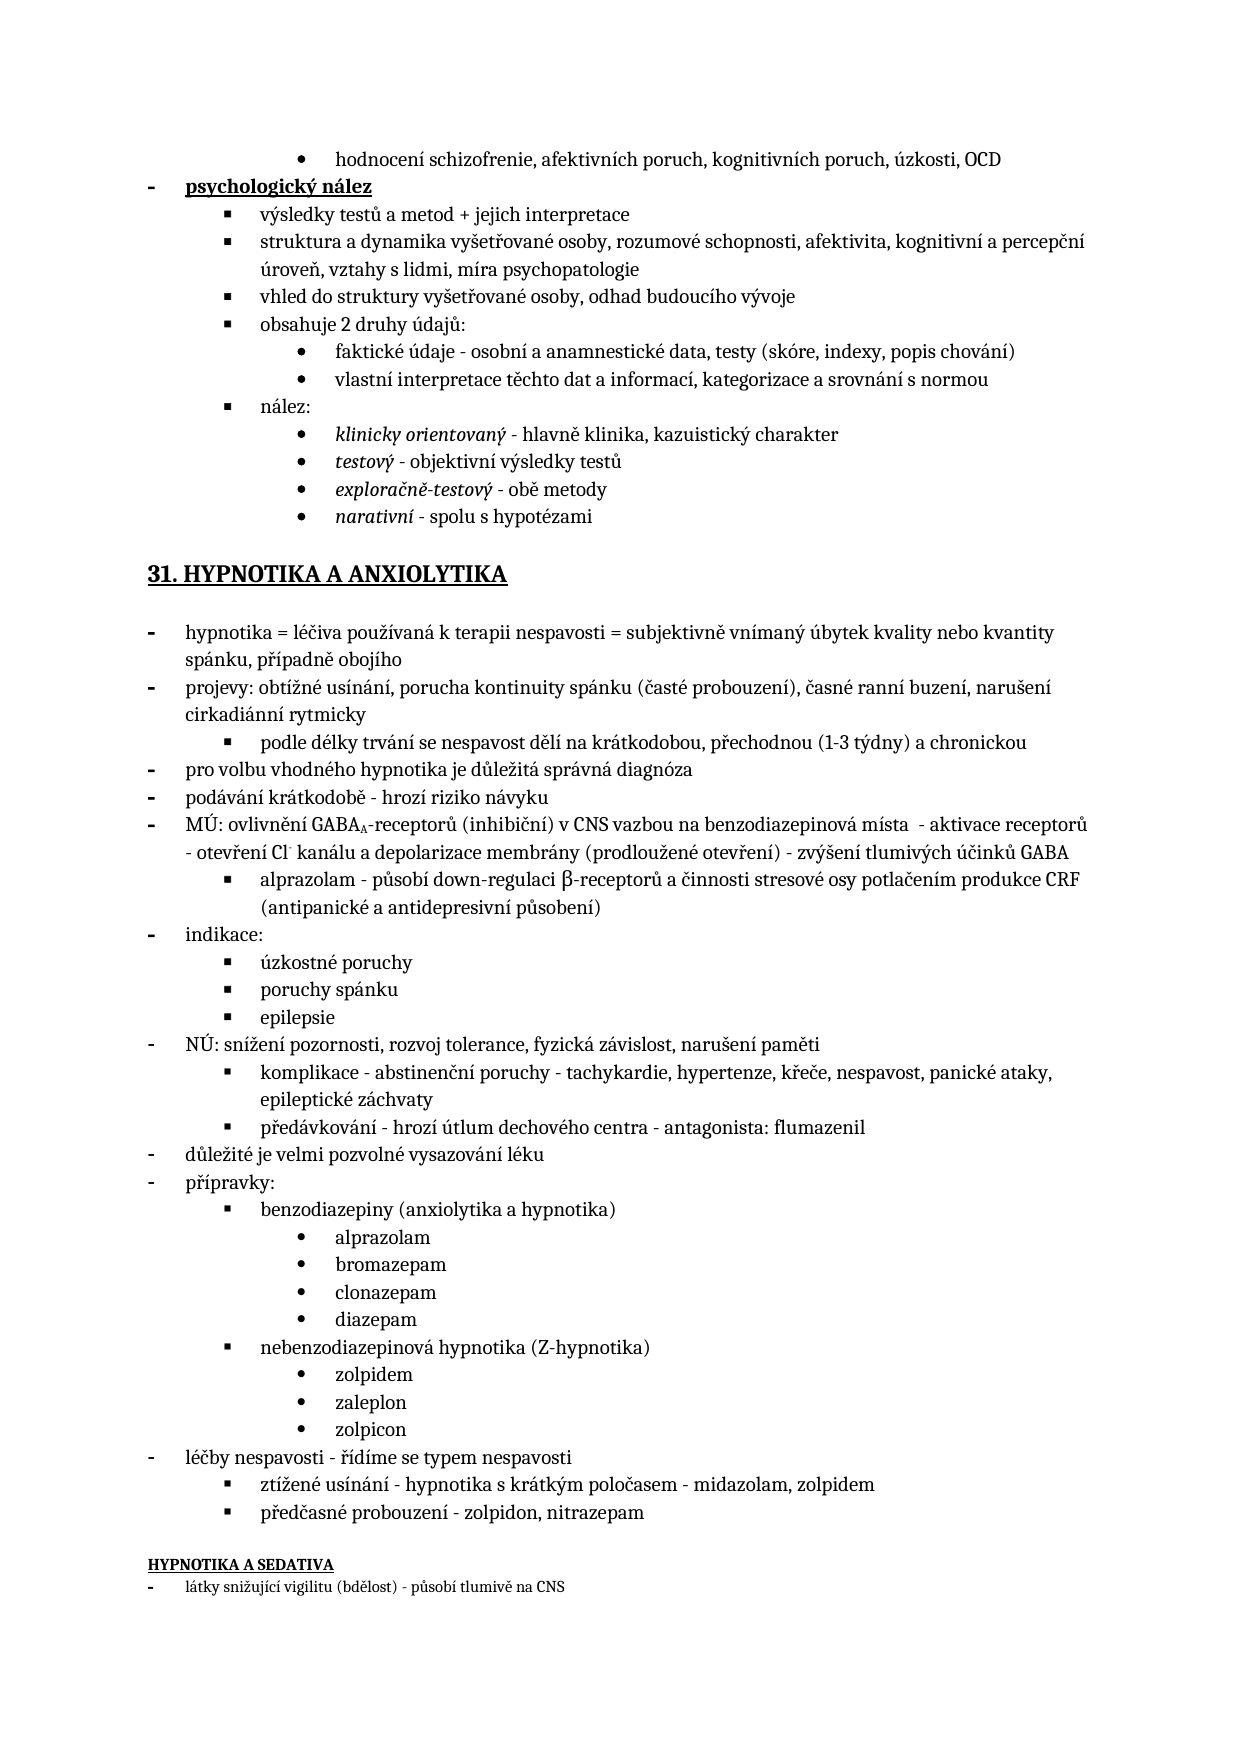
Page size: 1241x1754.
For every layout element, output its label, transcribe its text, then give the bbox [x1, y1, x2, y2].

list hypnotika = léčiva používaná k terapii nespavosti = subjektivně vnímaný úbytek kvality nebo kvantity spánku, případně obojího [148, 621, 1093, 672]
list MÚ: ovlivnění GABAA-receptorů (inhibiční) v CNS vazbou na benzodiazepinová místa - aktivace receptorů - otevření Cl- kanálu a depolarizace membrány (prodloužené otevření) - zvýšení tlumivých účinků GABA [148, 813, 1093, 864]
list psychologický nález [148, 175, 1093, 199]
list epilepsie [223, 1006, 1093, 1029]
list alprazolam [298, 1226, 1093, 1249]
list výsledky testů a metod + jejich interpretace [223, 203, 1093, 227]
list důležité je velmi pozvolné vysazování léku [148, 1143, 1093, 1167]
list léčby nespavosti - řídíme se typem nespavosti [148, 1446, 1093, 1469]
list bromazepam [298, 1253, 1093, 1277]
list zolpidem [298, 1363, 1093, 1387]
list předávkování - hrozí útlum dechového centra - antagonista: flumazenil [223, 1116, 1093, 1139]
list předčasné probouzení - zolpidon, nitrazepam [223, 1501, 1093, 1524]
list úzkostné poruchy [223, 951, 1093, 974]
list narativní - spolu s hypotézami [298, 505, 1093, 529]
list struktura a dynamika vyšetřované osoby, rozumové schopnosti, afektivita, kognitivní a percepční úroveň, vztahy s lidmi, míra psychopatologie [223, 230, 1093, 282]
list podávání krátkodobě - hrozí riziko návyku [148, 786, 1093, 809]
list projevy: obtížné usínání, porucha kontinuity spánku (časté probouzení), časné ranní buzení, narušení cirkadiánní rytmicky [148, 676, 1093, 727]
list komplikace - abstinenční poruchy - tachykardie, hypertenze, křeče, nespavost, panické ataky, epileptické záchvaty [223, 1061, 1093, 1112]
list indikace: [148, 923, 1093, 947]
list clonazepam [298, 1281, 1093, 1304]
list zaleplon [298, 1391, 1093, 1414]
list klinicky orientovaný - hlavně klinika, kazuistický charakter [298, 423, 1093, 447]
text 31. HYPNOTIKA A ANXIOLYTIKA [148, 560, 1093, 589]
list přípravky: [148, 1171, 1093, 1194]
list podle délky trvání se nespavost dělí na krátkodobou, přechodnou (1-3 týdny) a chronickou [223, 731, 1093, 754]
list NÚ: snížení pozornosti, rozvoj tolerance, fyzická závislost, narušení paměti [148, 1033, 1093, 1057]
list hodnocení schizofrenie, afektivních poruch, kognitivních poruch, úzkosti, OCD [298, 148, 1093, 172]
list nebenzodiazepinová hypnotika (Z-hypnotika) [223, 1336, 1093, 1359]
list nález: [223, 395, 1093, 419]
list testový - objektivní výsledky testů [298, 450, 1093, 474]
list vhled do struktury vyšetřované osoby, odhad budoucího vývoje [223, 285, 1093, 309]
list faktické údaje - osobní a anamnestické data, testy (skóre, indexy, popis chování) [298, 340, 1093, 364]
list zolpicon [298, 1418, 1093, 1442]
list alprazolam - působí down-regulaci β-receptorů a činnosti stresové osy potlačením produkce CRF (antipanické a antidepresivní působení) [223, 868, 1093, 919]
list látky snižující vigilitu (bdělost) - působí tlumivě na CNS [148, 1578, 1093, 1597]
list vlastní interpretace těchto dat a informací, kategorizace a srovnání s normou [298, 368, 1093, 392]
list pro volbu vhodného hypnotika je důležitá správná diagnóza [148, 758, 1093, 782]
list exploračně-testový - obě metody [298, 478, 1093, 502]
list ztížené usínání - hypnotika s krátkým poločasem - midazolam, zolpidem [223, 1473, 1093, 1497]
list obsahuje 2 druhy údajů: [223, 313, 1093, 337]
list benzodiazepiny (anxiolytika a hypnotika) [223, 1198, 1093, 1222]
text HYPNOTIKA A SEDATIVA [148, 1556, 1093, 1575]
list diazepam [298, 1308, 1093, 1332]
list poruchy spánku [223, 978, 1093, 1002]
